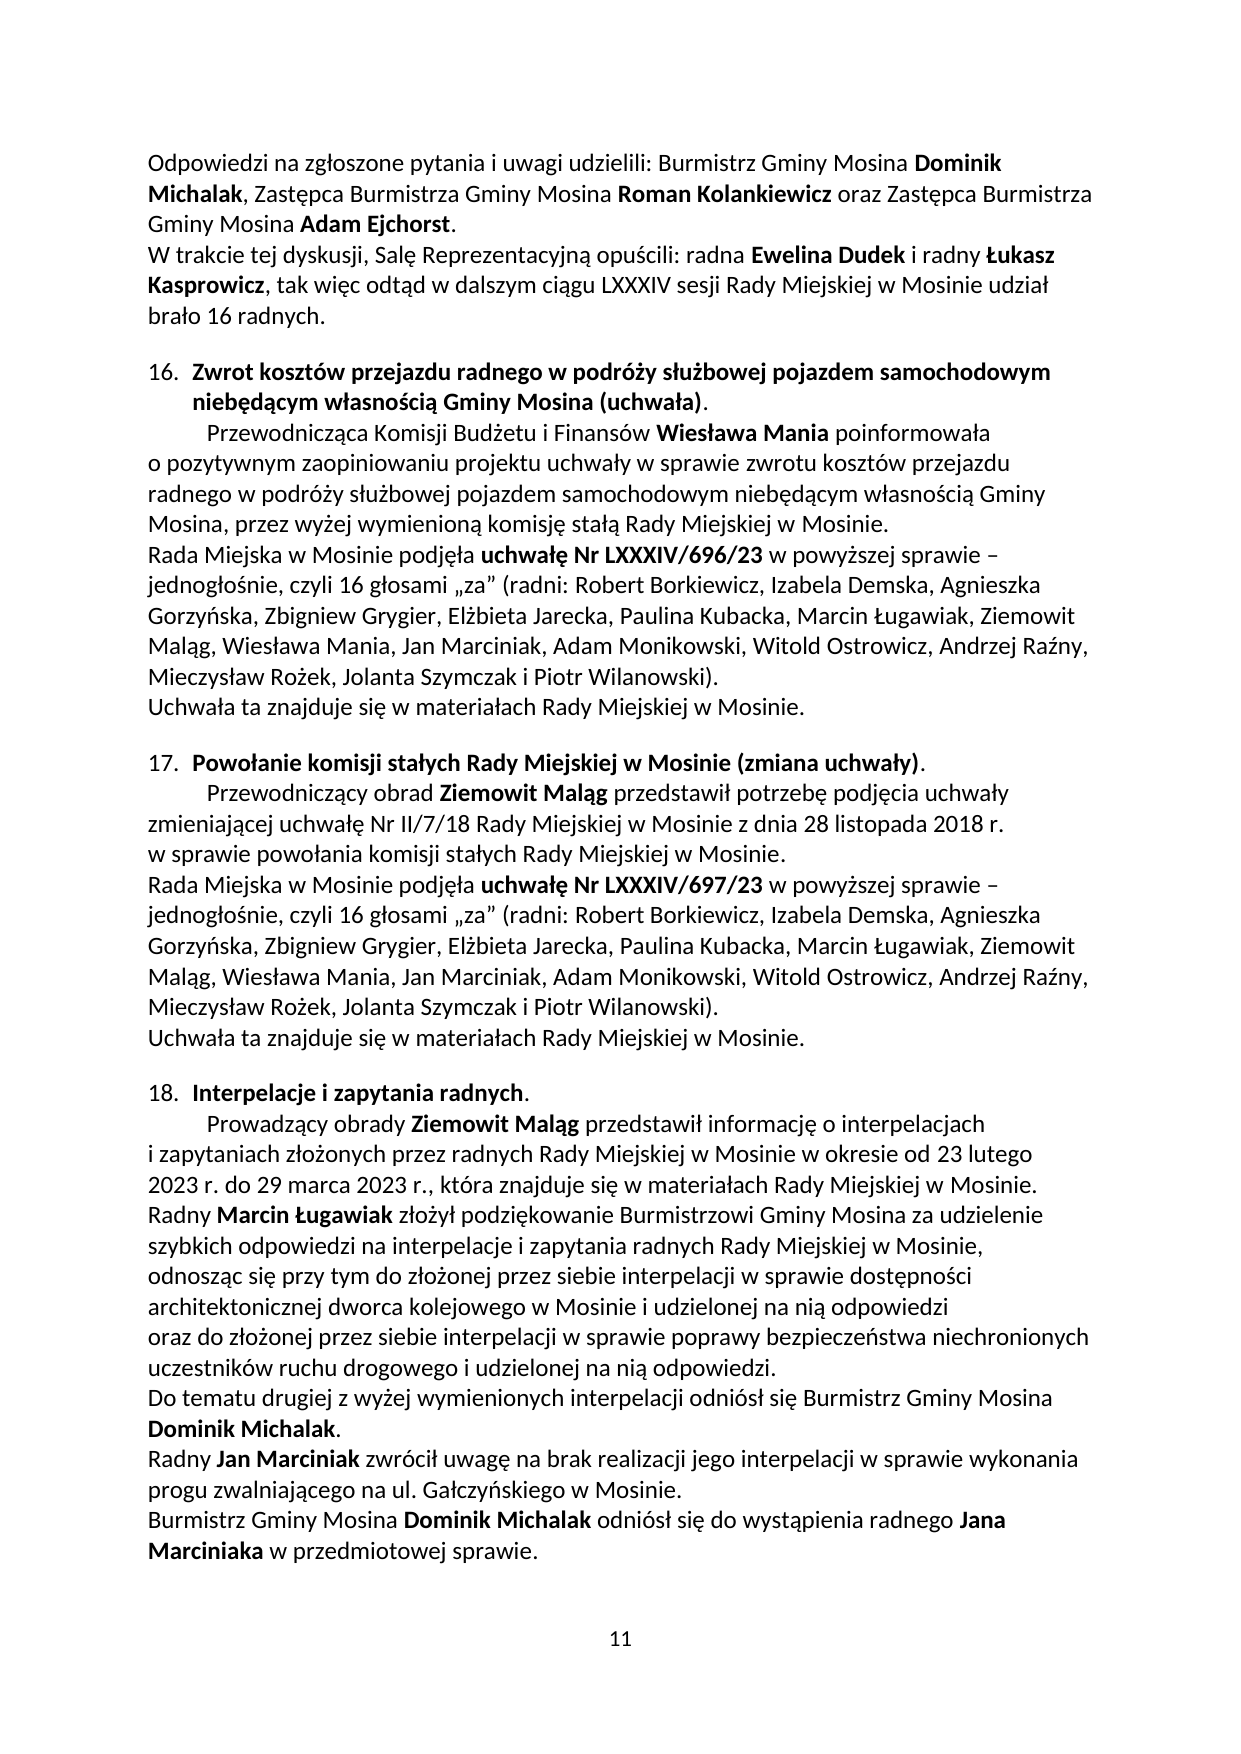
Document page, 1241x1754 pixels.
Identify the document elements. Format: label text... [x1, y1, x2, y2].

text Uchwała ta znajduje się w materiałach Rady Miejskiej w Mosinie. [148, 691, 1093, 722]
text Do tematu drugiej z wyżej wymienionych interpelacji odniósł się Burmistrz Gminy Mosina Dominik Michalak. [148, 1382, 1093, 1443]
text W trakcie tej dyskusji, Salę Reprezentacyjną opuścili: radna Ewelina Dudek i radny Łukasz Kasprowicz, tak więc odtąd w dalszym ciągu LXXXIV sesji Rady Miejskiej w Mosinie udział brało 16 radnych. [148, 239, 1093, 331]
text Rada Miejska w Mosinie podjęła uchwałę Nr LXXXIV/696/23 w powyższej sprawie – jednogłośnie, czyli 16 głosami „za” (radni: Robert Borkiewicz, Izabela Demska, Agnieszka Gorzyńska, Zbigniew Grygier, Elżbieta Jarecka, Paulina Kubacka, Marcin Ługawiak, Ziemowit Maląg, Wiesława Mania, Jan Marciniak, Adam Monikowski, Witold Ostrowicz, Andrzej Raźny, Mieczysław Rożek, Jolanta Szymczak i Piotr Wilanowski). [148, 539, 1093, 691]
text Uchwała ta znajduje się w materiałach Rady Miejskiej w Mosinie. [148, 1022, 1093, 1052]
text Przewodniczący obrad Ziemowit Maląg przedstawił potrzebę podjęcia uchwały zmieniającej uchwałę Nr II/7/18 Rady Miejskiej w Mosinie z dnia 28 listopada 2018 r. w sprawie powołania komisji stałych Rady Miejskiej w Mosinie. [148, 777, 1093, 869]
text Prowadzący obrady Ziemowit Maląg przedstawił informację o interpelacjach i zapytaniach złożonych przez radnych Rady Miejskiej w Mosinie w okresie od 23 lutego 2023 r. do 29 marca 2023 r., która znajduje się w materiałach Rady Miejskiej w Mosinie. [148, 1108, 1093, 1199]
list Interpelacje i zapytania radnych. [148, 1077, 1093, 1108]
list Powołanie komisji stałych Rady Miejskiej w Mosinie (zmiana uchwały). [148, 747, 1093, 777]
list Zwrot kosztów przejazdu radnego w podróży służbowej pojazdem samochodowym niebędącym własnością Gminy Mosina (uchwała). [148, 356, 1093, 417]
text Radny Marcin Ługawiak złożył podziękowanie Burmistrzowi Gminy Mosina za udzielenie szybkich odpowiedzi na interpelacje i zapytania radnych Rady Miejskiej w Mosinie, odnosząc się przy tym do złożonej przez siebie interpelacji w sprawie dostępności architektonicznej dworca kolejowego w Mosinie i udzielonej na nią odpowiedzi oraz do złożonej przez siebie interpelacji w sprawie poprawy bezpieczeństwa niechronionych uczestników ruchu drogowego i udzielonej na nią odpowiedzi. [148, 1199, 1093, 1382]
text Radny Jan Marciniak zwrócił uwagę na brak realizacji jego interpelacji w sprawie wykonania progu zwalniającego na ul. Gałczyńskiego w Mosinie. [148, 1443, 1093, 1504]
text Odpowiedzi na zgłoszone pytania i uwagi udzielili: Burmistrz Gminy Mosina Dominik Michalak, Zastępca Burmistrza Gminy Mosina Roman Kolankiewicz oraz Zastępca Burmistrza Gminy Mosina Adam Ejchorst. [148, 148, 1093, 239]
text Przewodnicząca Komisji Budżetu i Finansów Wiesława Mania poinformowała o pozytywnym zaopiniowaniu projektu uchwały w sprawie zwrotu kosztów przejazdu radnego w podróży służbowej pojazdem samochodowym niebędącym własnością Gminy Mosina, przez wyżej wymienioną komisję stałą Rady Miejskiej w Mosinie. [148, 417, 1093, 539]
text Rada Miejska w Mosinie podjęła uchwałę Nr LXXXIV/697/23 w powyższej sprawie – jednogłośnie, czyli 16 głosami „za” (radni: Robert Borkiewicz, Izabela Demska, Agnieszka Gorzyńska, Zbigniew Grygier, Elżbieta Jarecka, Paulina Kubacka, Marcin Ługawiak, Ziemowit Maląg, Wiesława Mania, Jan Marciniak, Adam Monikowski, Witold Ostrowicz, Andrzej Raźny, Mieczysław Rożek, Jolanta Szymczak i Piotr Wilanowski). [148, 869, 1093, 1022]
text Burmistrz Gminy Mosina Dominik Michalak odniósł się do wystąpienia radnego Jana Marciniaka w przedmiotowej sprawie. [148, 1504, 1093, 1566]
